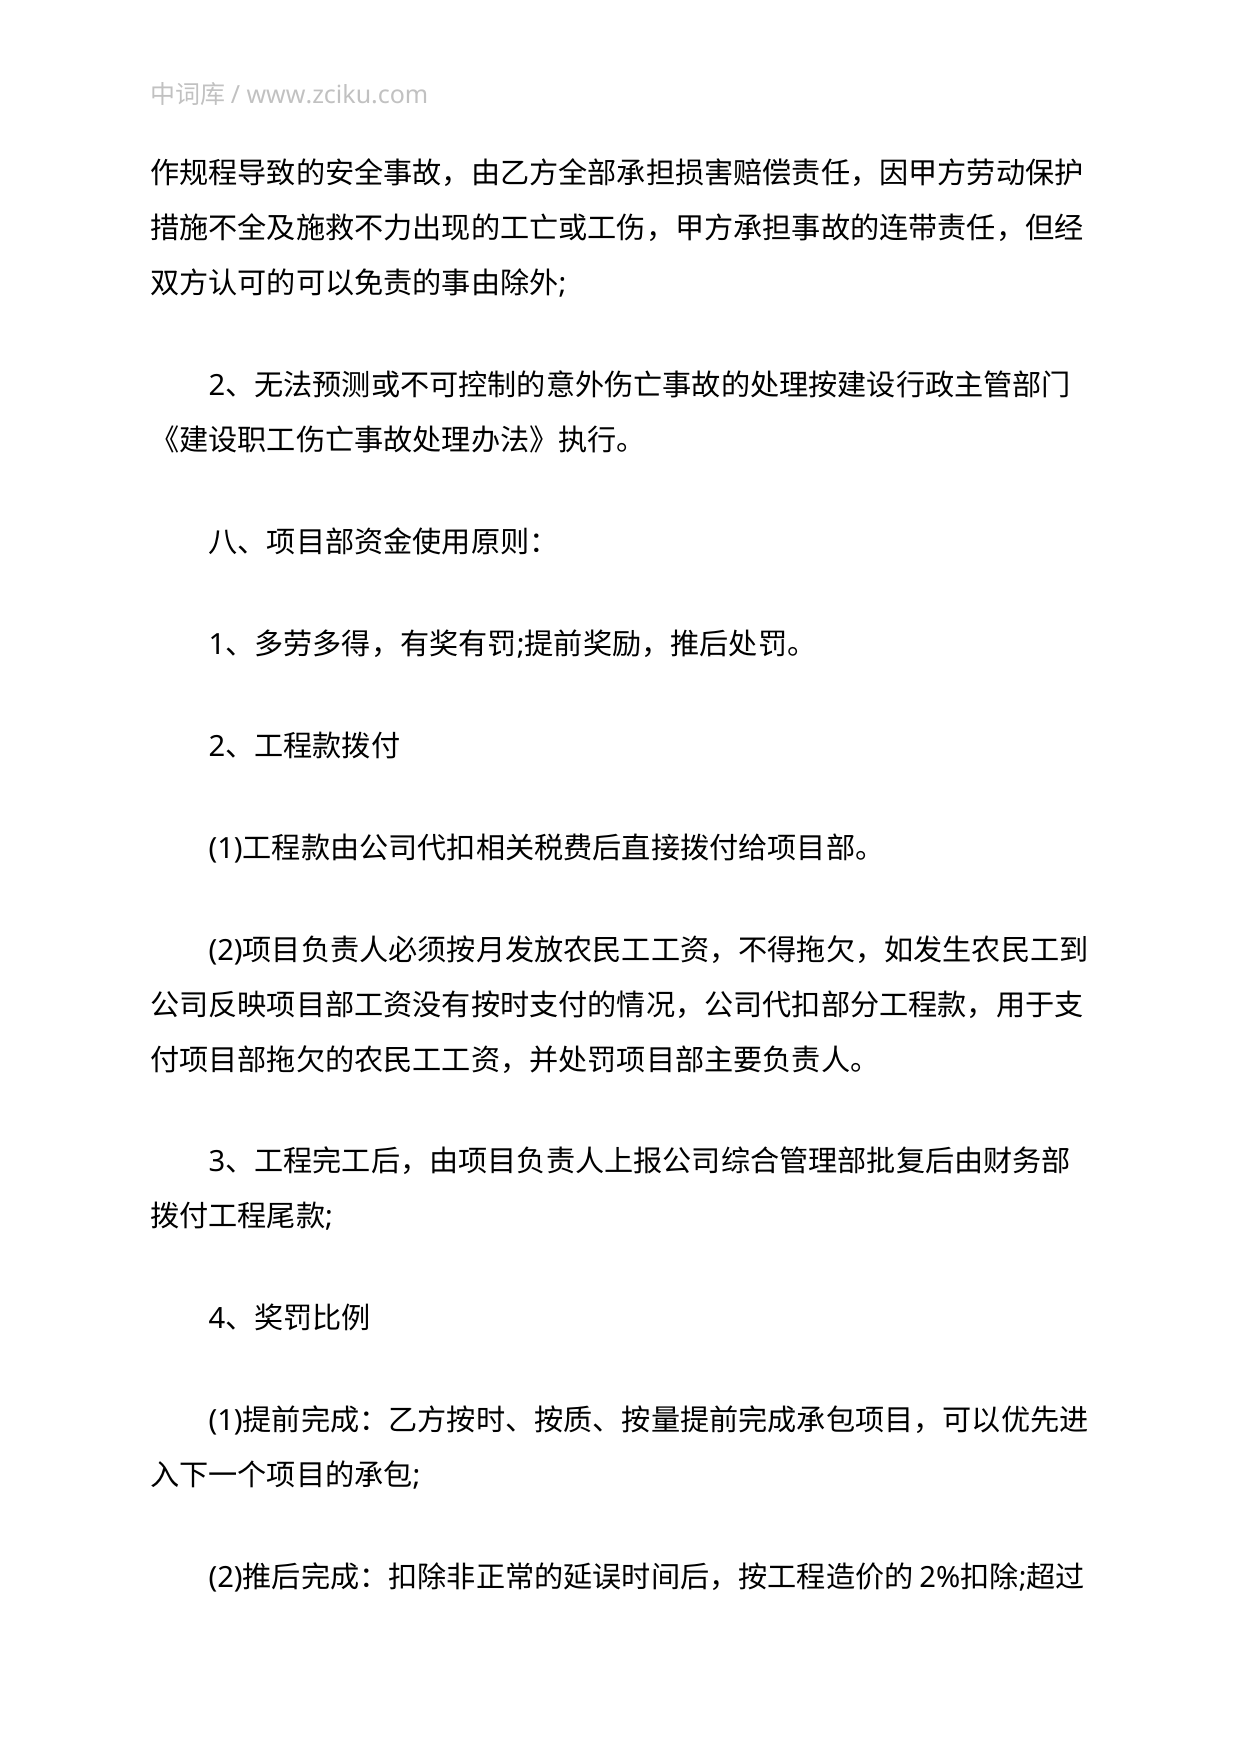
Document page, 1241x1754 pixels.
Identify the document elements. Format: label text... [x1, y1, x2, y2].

text (2)项目负责人必须按月发放农民工工资，不得拖欠，如发生农民工到公司反映项目部工资没有按时支付的情况，公司代扣部分工程款，用于支付项目部拖欠的农民工工资，并处罚项目部主要负责人。 [150, 926, 1090, 1078]
text (1)工程款由公司代扣相关税费后直接拨付给项目部。 [150, 824, 1090, 867]
text 八、项目部资金使用原则： [150, 518, 1090, 561]
text 1、多劳多得，有奖有罚;提前奖励，推后处罚。 [150, 620, 1090, 663]
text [150, 1554, 1090, 1596]
text (1)提前完成：乙方按时、按质、按量提前完成承包项目，可以优先进入下一个项目的承包; [150, 1397, 1090, 1494]
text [150, 150, 1090, 302]
text 2、无法预测或不可控制的意外伤亡事故的处理按建设行政主管部门《建设职工伤亡事故处理办法》执行。 [150, 362, 1090, 459]
text 4、奖罚比例 [150, 1295, 1090, 1337]
text 3、工程完工后，由项目负责人上报公司综合管理部批复后由财务部拨付工程尾款; [150, 1138, 1090, 1235]
text 2、工程款拨付 [150, 722, 1090, 765]
